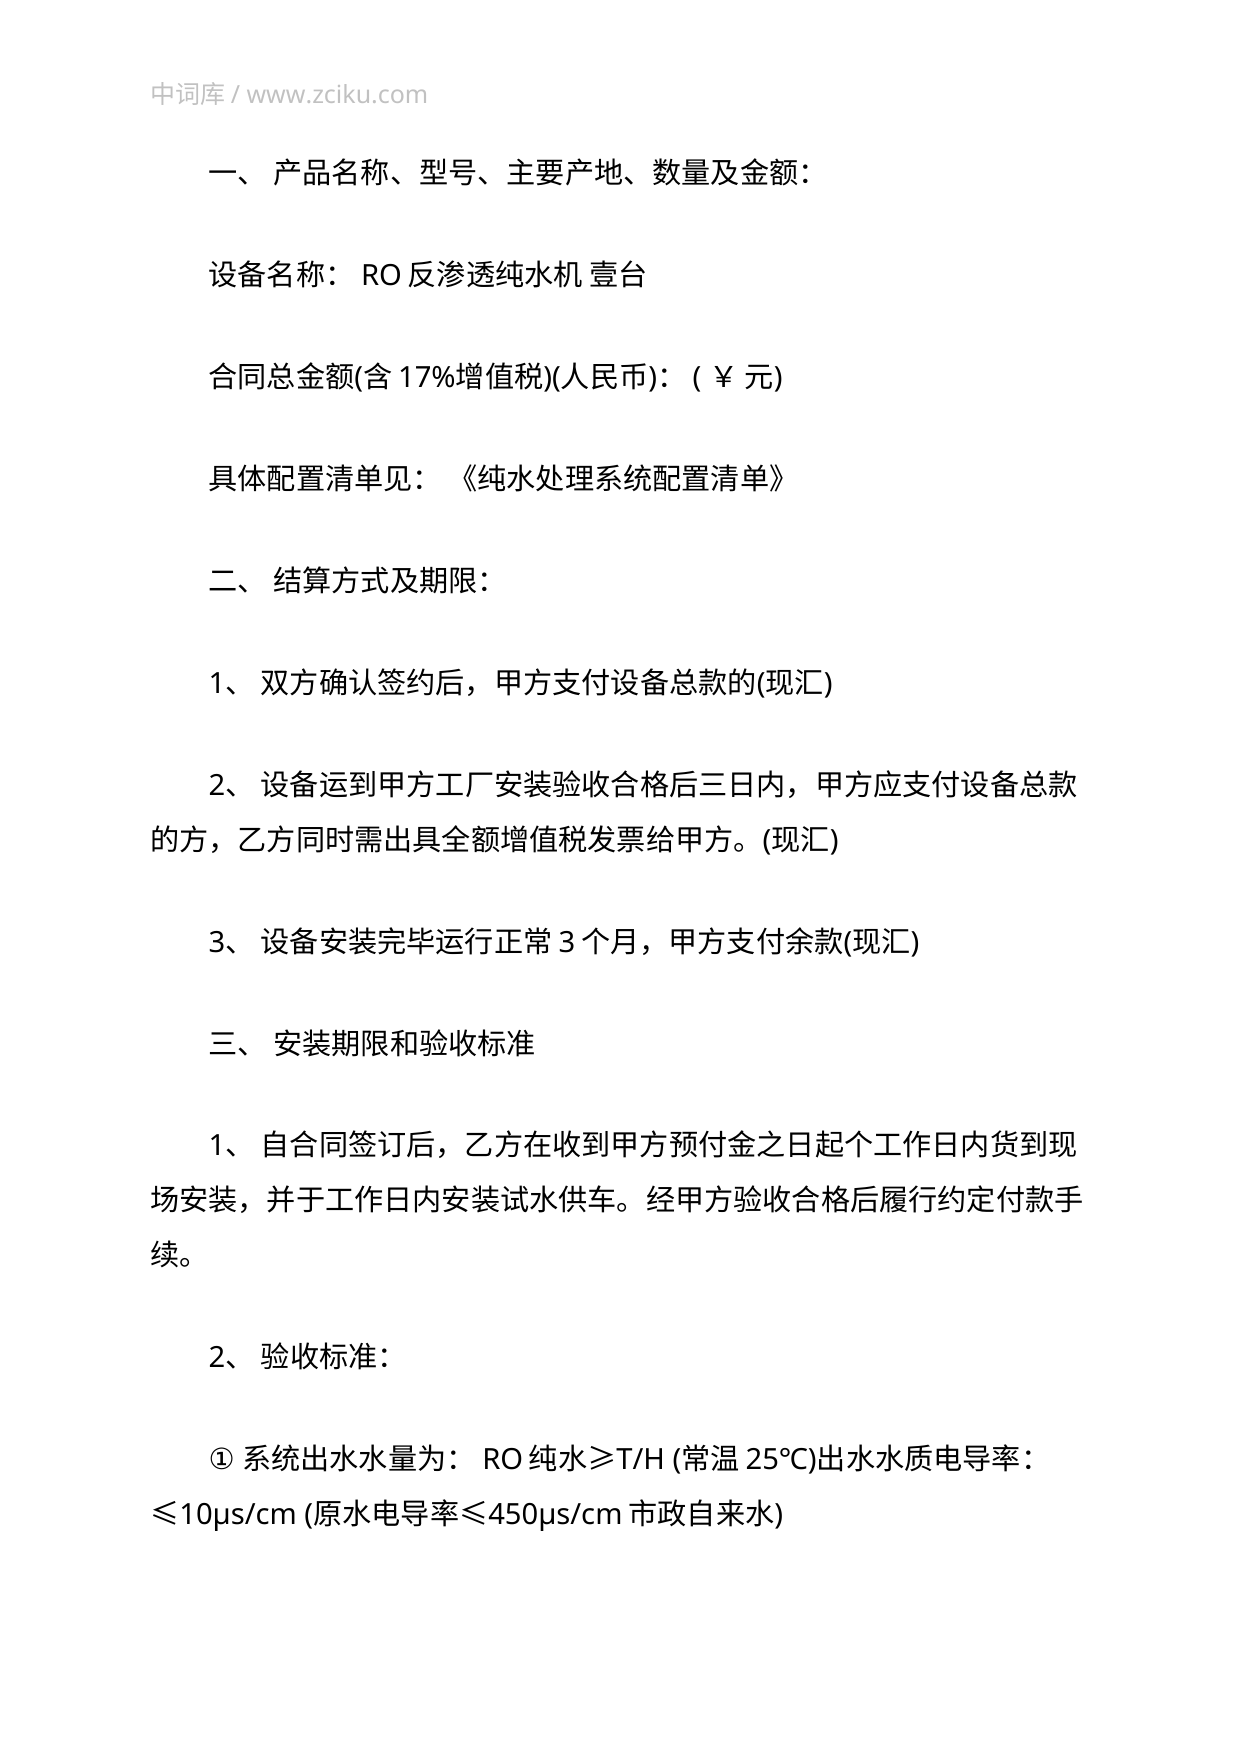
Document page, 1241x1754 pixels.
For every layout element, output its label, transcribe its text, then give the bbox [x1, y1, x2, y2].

text 1、 自合同签订后，乙方在收到甲方预付金之日起个工作日内货到现场安装，并于工作日内安装试水供车。经甲方验收合格后履行约定付款手续。 [150, 1122, 1090, 1274]
text 二、 结算方式及期限： [150, 557, 1090, 600]
text 设备名称： RO反渗透纯水机 壹台 [150, 252, 1090, 294]
text 一、 产品名称、型号、主要产地、数量及金额： [150, 150, 1090, 192]
text 三、 安装期限和验收标准 [150, 1020, 1090, 1062]
text 合同总金额(含17%增值税)(人民币)： ( ￥ 元) [150, 354, 1090, 396]
text 2、 设备运到甲方工厂安装验收合格后三日内，甲方应支付设备总款的方，乙方同时需出具全额增值税发票给甲方。(现汇) [150, 761, 1090, 859]
text 3、 设备安装完毕运行正常3个月，甲方支付余款(现汇) [150, 918, 1090, 961]
text ① 系统出水水量为： RO纯水≥T/H (常温25℃)出水水质电导率： ≤10μs/cm (原水电导率≤450μs/cm市政自来水) [150, 1436, 1090, 1533]
text 1、 双方确认签约后，甲方支付设备总款的(现汇) [150, 659, 1090, 702]
text 2、 验收标准： [150, 1334, 1090, 1376]
text 具体配置清单见： 《纯水处理系统配置清单》 [150, 456, 1090, 498]
